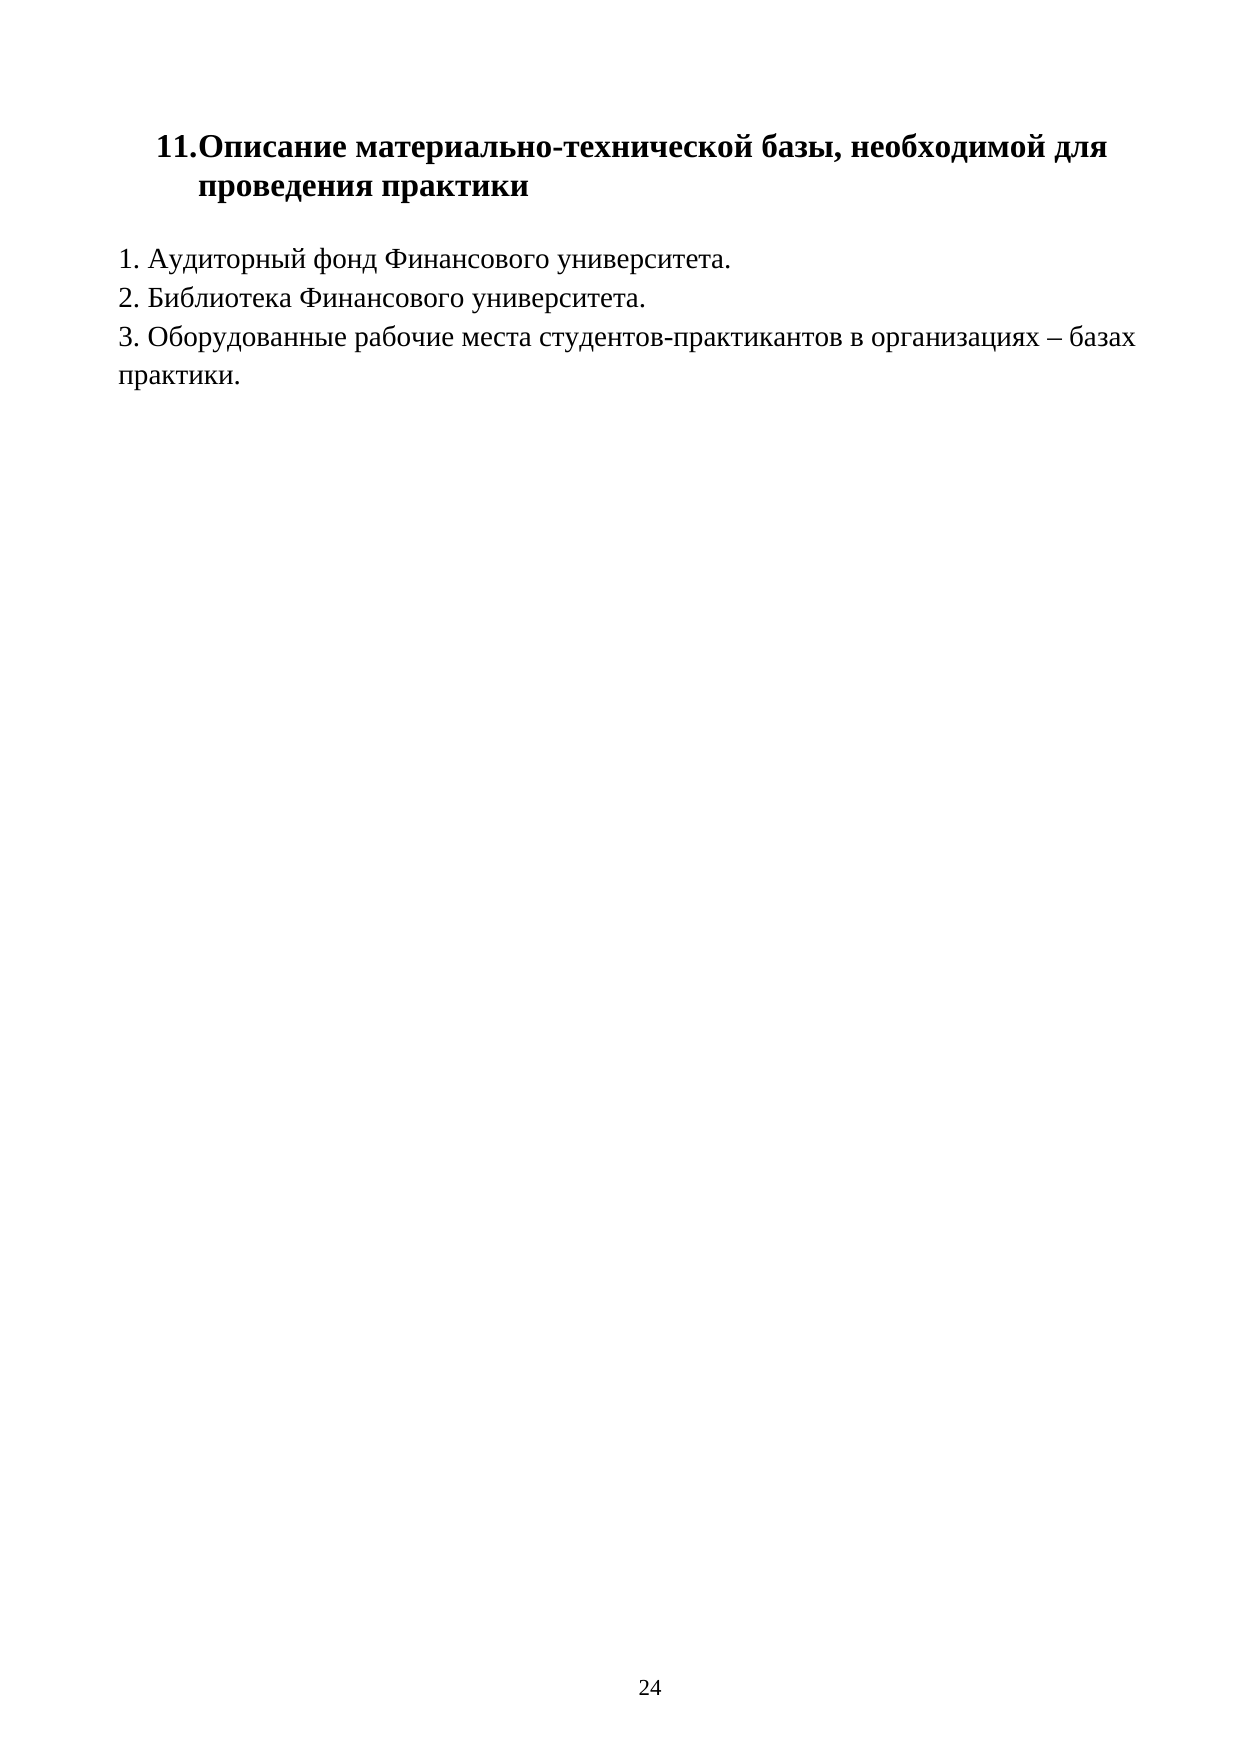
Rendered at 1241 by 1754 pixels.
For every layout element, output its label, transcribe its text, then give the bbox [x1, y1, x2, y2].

text 1. Аудиторный фонд Финансового университета. [118, 242, 1181, 275]
list Описание материально-технической базы, необходимой для проведения практики [156, 127, 1181, 203]
text 2. Библиотека Финансового университета. [118, 280, 1181, 314]
text 3. Оборудованные рабочие места студентов-практикантов в организациях – базах практики. [118, 319, 1181, 391]
